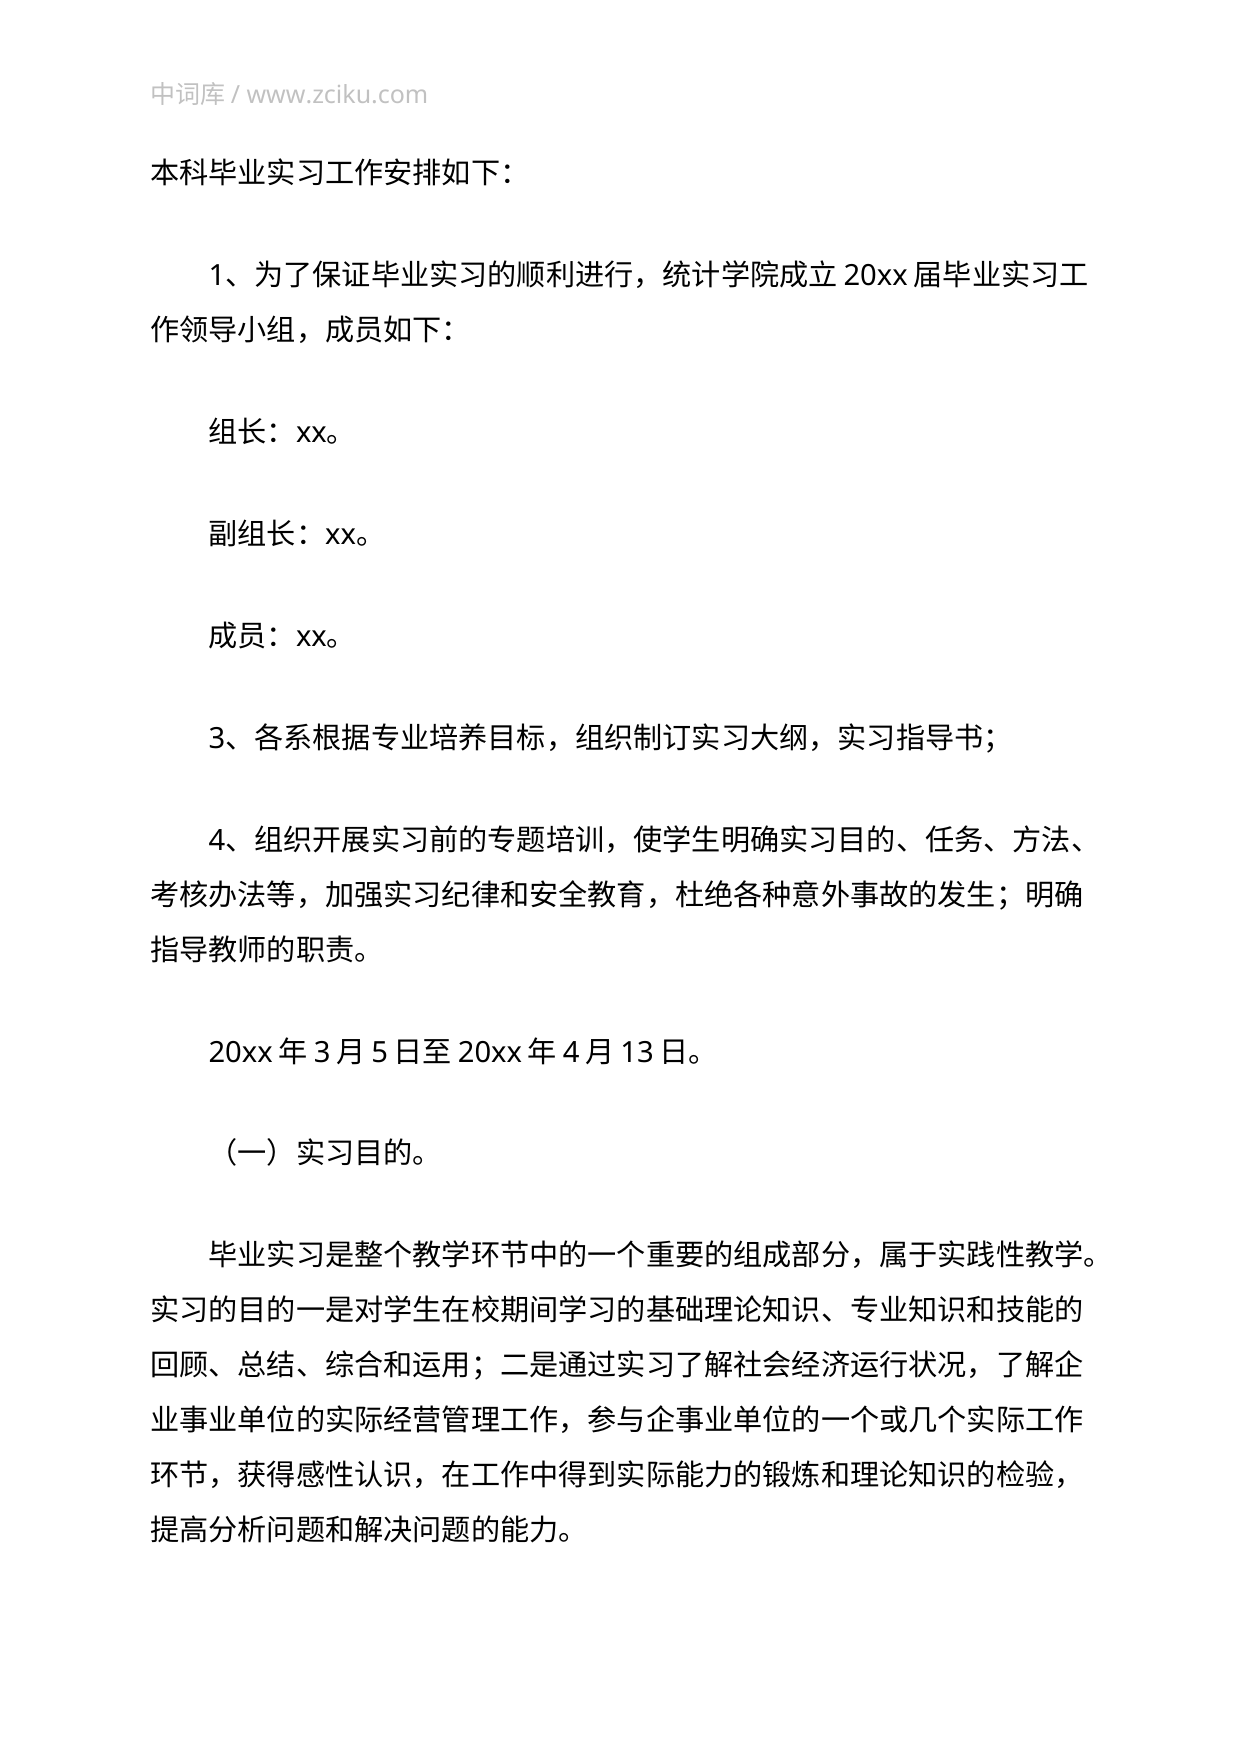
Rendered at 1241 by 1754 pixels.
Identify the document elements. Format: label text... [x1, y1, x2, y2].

text 成员：xx。 [150, 612, 1090, 655]
text （一）实习目的。 [150, 1130, 1090, 1172]
text 组长：xx。 [150, 408, 1090, 451]
text 毕业实习是整个教学环节中的一个重要的组成部分，属于实践性教学。实习的目的一是对学生在校期间学习的基础理论知识、专业知识和技能的回顾、总结、综合和运用；二是通过实习了解社会经济运行状况，了解企业事业单位的实际经营管理工作，参与企事业单位的一个或几个实际工作环节，获得感性认识，在工作中得到实际能力的锻炼和理论知识的检验，提高分析问题和解决问题的能力。 [150, 1232, 1090, 1549]
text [150, 150, 1090, 192]
text 1、为了保证毕业实习的顺利进行，统计学院成立20xx届毕业实习工作领导小组，成员如下： [150, 252, 1090, 349]
text 3、各系根据专业培养目标，组织制订实习大纲，实习指导书； [150, 714, 1090, 757]
text 4、组织开展实习前的专题培训，使学生明确实习目的、任务、方法、考核办法等，加强实习纪律和安全教育，杜绝各种意外事故的发生；明确指导教师的职责。 [150, 816, 1090, 969]
text 副组长：xx。 [150, 511, 1090, 553]
text 20xx年3月5日至20xx年4月13日。 [150, 1028, 1090, 1071]
